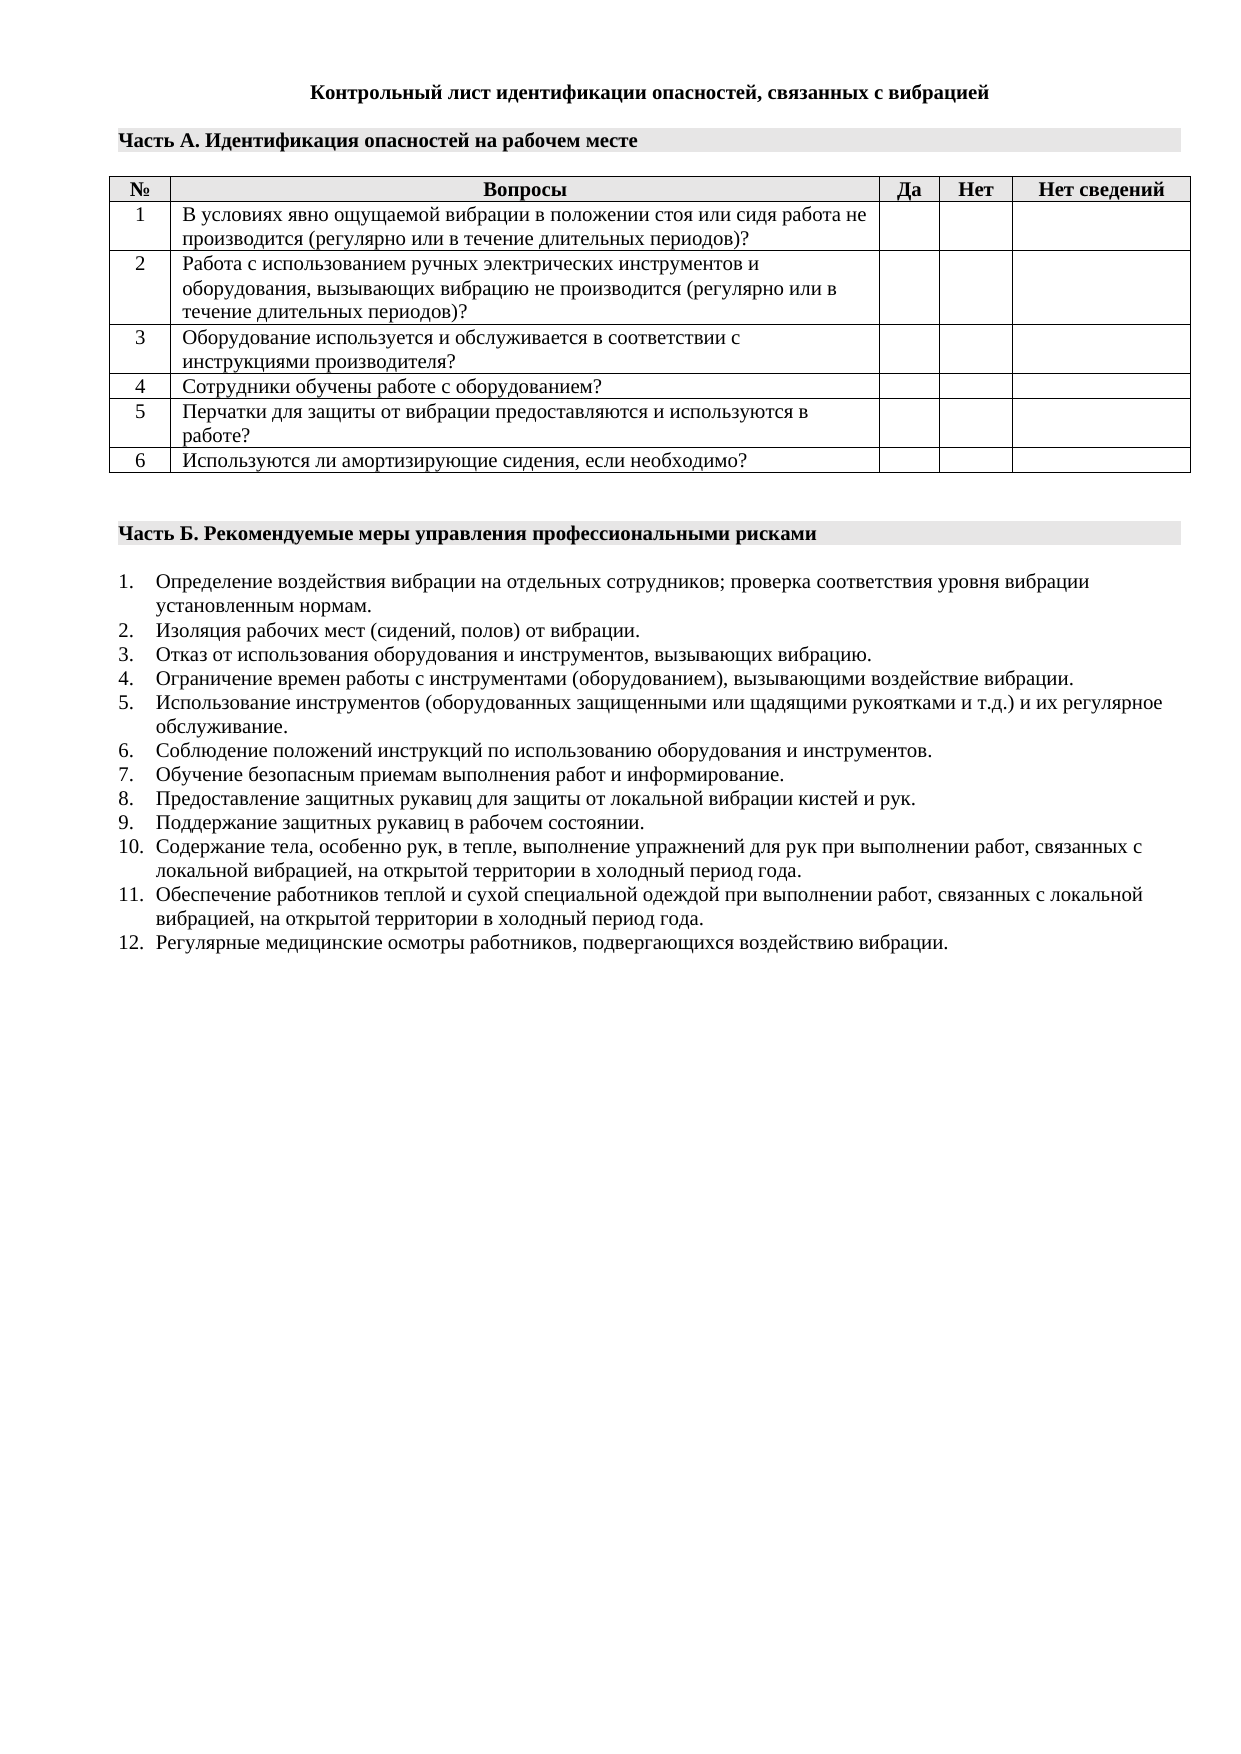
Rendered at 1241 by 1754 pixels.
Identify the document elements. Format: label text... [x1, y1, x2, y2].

table_cell [880, 374, 939, 398]
table_header Нет сведений [1013, 177, 1190, 201]
list Предоставление защитных рукавиц для защиты от локальной вибрации кистей и рук. [118, 786, 1181, 810]
table_cell [880, 448, 939, 472]
list Использование инструментов (оборудованных защищенными или щадящими рукоятками и т.д.) и их регулярное обслуживание. [118, 690, 1181, 738]
table_cell [880, 325, 939, 373]
table_cell [1013, 374, 1190, 398]
table_cell [940, 399, 1012, 447]
list Ограничение времен работы с инструментами (оборудованием), вызывающими воздействие вибрации. [118, 666, 1181, 690]
list Отказ от использования оборудования и инструментов, вызывающих вибрацию. [118, 642, 1181, 666]
table_cell [880, 202, 939, 250]
table_cell Используются ли амортизирующие сидения, если необходимо? [171, 448, 879, 472]
list Обеспечение работников теплой и сухой специальной одеждой при выполнении работ, связанных с локальной вибрацией, на открытой территории в холодный период года. [118, 882, 1181, 930]
list Обучение безопасным приемам выполнения работ и информирование. [118, 762, 1181, 786]
table_cell [1013, 251, 1190, 323]
table_cell Работа с использованием ручных электрических инструментов и оборудования, вызывающих вибрацию не производится (регулярно или в течение длительных периодов)? [171, 251, 879, 323]
table_header Вопросы [171, 177, 879, 201]
table_cell 3 [110, 325, 170, 373]
table_cell В условиях явно ощущаемой вибрации в положении стоя или сидя работа не производится (регулярно или в течение длительных периодов)? [171, 202, 879, 250]
table_cell [880, 251, 939, 323]
table_cell 4 [110, 374, 170, 398]
table_header № [110, 177, 170, 201]
table_cell 1 [110, 202, 170, 250]
table_cell [1013, 399, 1190, 447]
table_cell Сотрудники обучены работе с оборудованием? [171, 374, 879, 398]
table_cell 5 [110, 399, 170, 447]
table_cell [940, 251, 1012, 323]
table_cell 2 [110, 251, 170, 323]
text Часть А. Идентификация опасностей на рабочем месте [118, 128, 1181, 152]
list Содержание тела, особенно рук, в тепле, выполнение упражнений для рук при выполнении работ, связанных с локальной вибрацией, на открытой территории в холодный период года. [118, 834, 1181, 882]
table_cell Оборудование используется и обслуживается в соответствии с инструкциями производителя? [171, 325, 879, 373]
list Соблюдение положений инструкций по использованию оборудования и инструментов. [118, 738, 1181, 762]
table_cell 6 [110, 448, 170, 472]
table_cell [940, 448, 1012, 472]
table_header Нет [940, 177, 1012, 201]
list Определение воздействия вибрации на отдельных сотрудников; проверка соответствия уровня вибрации установленным нормам. [118, 569, 1181, 617]
text Контрольный лист идентификации опасностей, связанных с вибрацией [118, 80, 1181, 104]
list Изоляция рабочих мест (сидений, полов) от вибрации. [118, 617, 1181, 642]
list Регулярные медицинские осмотры работников, подвергающихся воздействию вибрации. [118, 930, 1181, 954]
table_cell [940, 374, 1012, 398]
table_cell [1013, 202, 1190, 250]
table_cell Перчатки для защиты от вибрации предоставляются и используются в работе? [171, 399, 879, 447]
table_cell [940, 202, 1012, 250]
table_cell [880, 399, 939, 447]
table_cell [940, 325, 1012, 373]
list Поддержание защитных рукавиц в рабочем состоянии. [118, 810, 1181, 834]
table_cell [1013, 448, 1190, 472]
table_header Да [880, 177, 939, 201]
table_cell [1013, 325, 1190, 373]
text Часть Б. Рекомендуемые меры управления профессиональными рисками [118, 521, 1181, 545]
